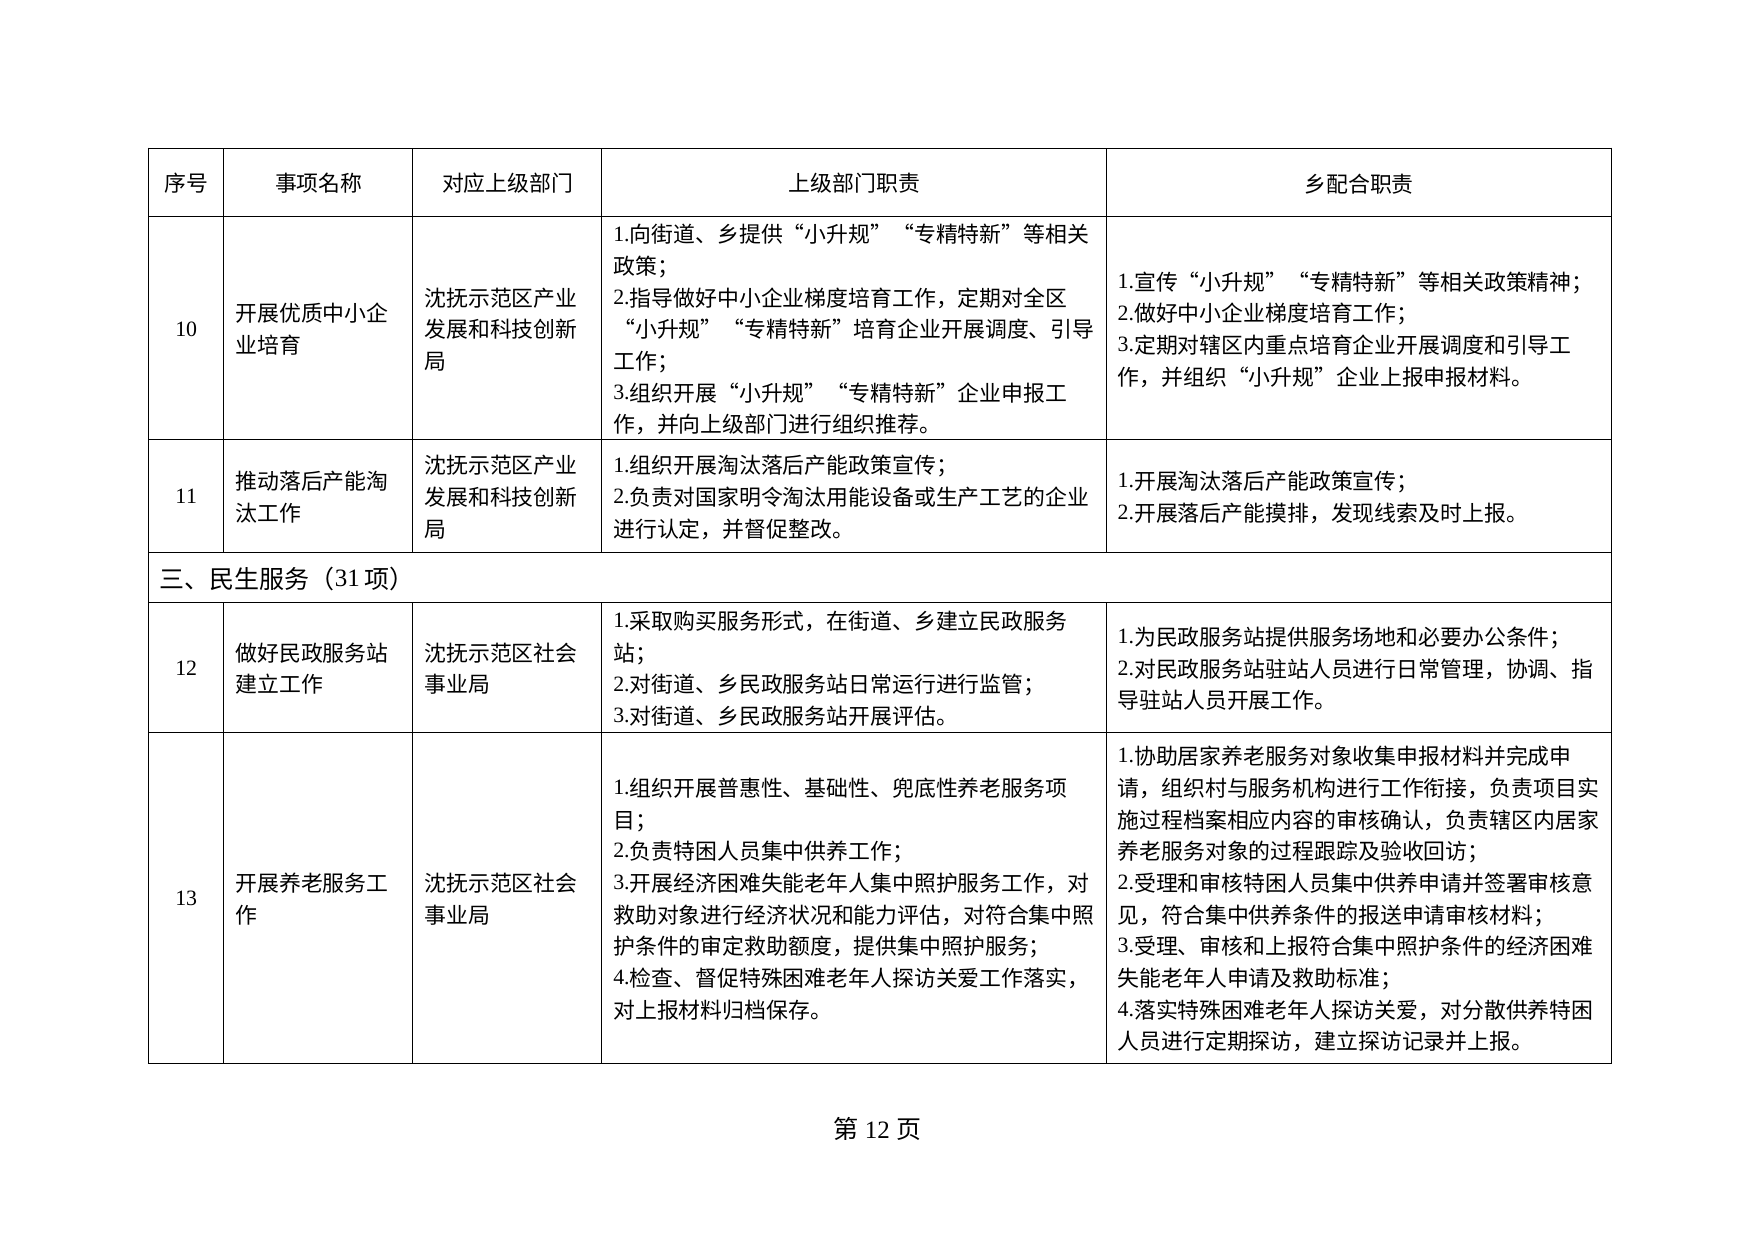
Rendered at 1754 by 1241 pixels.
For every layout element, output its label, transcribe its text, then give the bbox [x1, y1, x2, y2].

table_cell 事项名称 [224, 149, 412, 216]
table_cell 11 [149, 440, 223, 552]
table_cell 序号 [149, 149, 223, 216]
table_cell 对应上级部门 [413, 149, 601, 216]
table_cell 沈抚示范区社会事业局 [413, 733, 601, 1062]
table_cell 1.为民政服务站提供服务场地和必要办公条件； 2.对民政服务站驻站人员进行日常管理，协调、指导驻站人员开展工作。 [1107, 603, 1611, 732]
table_cell 沈抚示范区产业发展和科技创新局 [413, 217, 601, 439]
table_cell 1.向街道、乡提供“小升规”“专精特新”等相关政策； 2.指导做好中小企业梯度培育工作，定期对全区“小升规”“专精特新”培育企业开展调度、引导工作； 3.组织开展“小升规”“专精特新”企业申报工作，并向上级部门进行组织推荐。 [602, 217, 1106, 439]
table_cell 推动落后产能淘汰工作 [224, 440, 412, 552]
table_cell 1.协助居家养老服务对象收集申报材料并完成申请，组织村与服务机构进行工作衔接，负责项目实施过程档案相应内容的审核确认，负责辖区内居家养老服务对象的过程跟踪及验收回访； 2.受理和审核特困人员集中供养申请并签署审核意见，符合集中供养条件的报送申请审核材料； 3.受理、审核和上报符合集中照护条件的经济困难失能老年人申请及救助标准； 4.落实特殊困难老年人探访关爱，对分散供养特困人员进行定期探访，建立探访记录并上报。 [1107, 733, 1611, 1062]
table_cell 1.组织开展普惠性、基础性、兜底性养老服务项目； 2.负责特困人员集中供养工作； 3.开展经济困难失能老年人集中照护服务工作，对救助对象进行经济状况和能力评估，对符合集中照护条件的审定救助额度，提供集中照护服务； 4.检查、督促特殊困难老年人探访关爱工作落实，对上报材料归档保存。 [602, 733, 1106, 1062]
table_cell 开展养老服务工作 [224, 733, 412, 1062]
table_cell 12 [149, 603, 223, 732]
table_cell 三、民生服务（31项） [149, 553, 1611, 602]
table_cell 做好民政服务站建立工作 [224, 603, 412, 732]
table_cell 1.开展淘汰落后产能政策宣传； 2.开展落后产能摸排，发现线索及时上报。 [1107, 440, 1611, 552]
table_cell 乡配合职责 [1107, 149, 1611, 216]
table_cell 13 [149, 733, 223, 1062]
table_cell 1.采取购买服务形式，在街道、乡建立民政服务站； 2.对街道、乡民政服务站日常运行进行监管； 3.对街道、乡民政服务站开展评估。 [602, 603, 1106, 732]
table_cell 上级部门职责 [602, 149, 1106, 216]
table_cell 1.宣传“小升规”“专精特新”等相关政策精神； 2.做好中小企业梯度培育工作； 3.定期对辖区内重点培育企业开展调度和引导工作，并组织“小升规”企业上报申报材料。 [1107, 217, 1611, 439]
table_cell 开展优质中小企业培育 [224, 217, 412, 439]
table_cell 沈抚示范区社会事业局 [413, 603, 601, 732]
table_cell 1.组织开展淘汰落后产能政策宣传； 2.负责对国家明令淘汰用能设备或生产工艺的企业进行认定，并督促整改。 [602, 440, 1106, 552]
table_cell 沈抚示范区产业发展和科技创新局 [413, 440, 601, 552]
table_cell 10 [149, 217, 223, 439]
